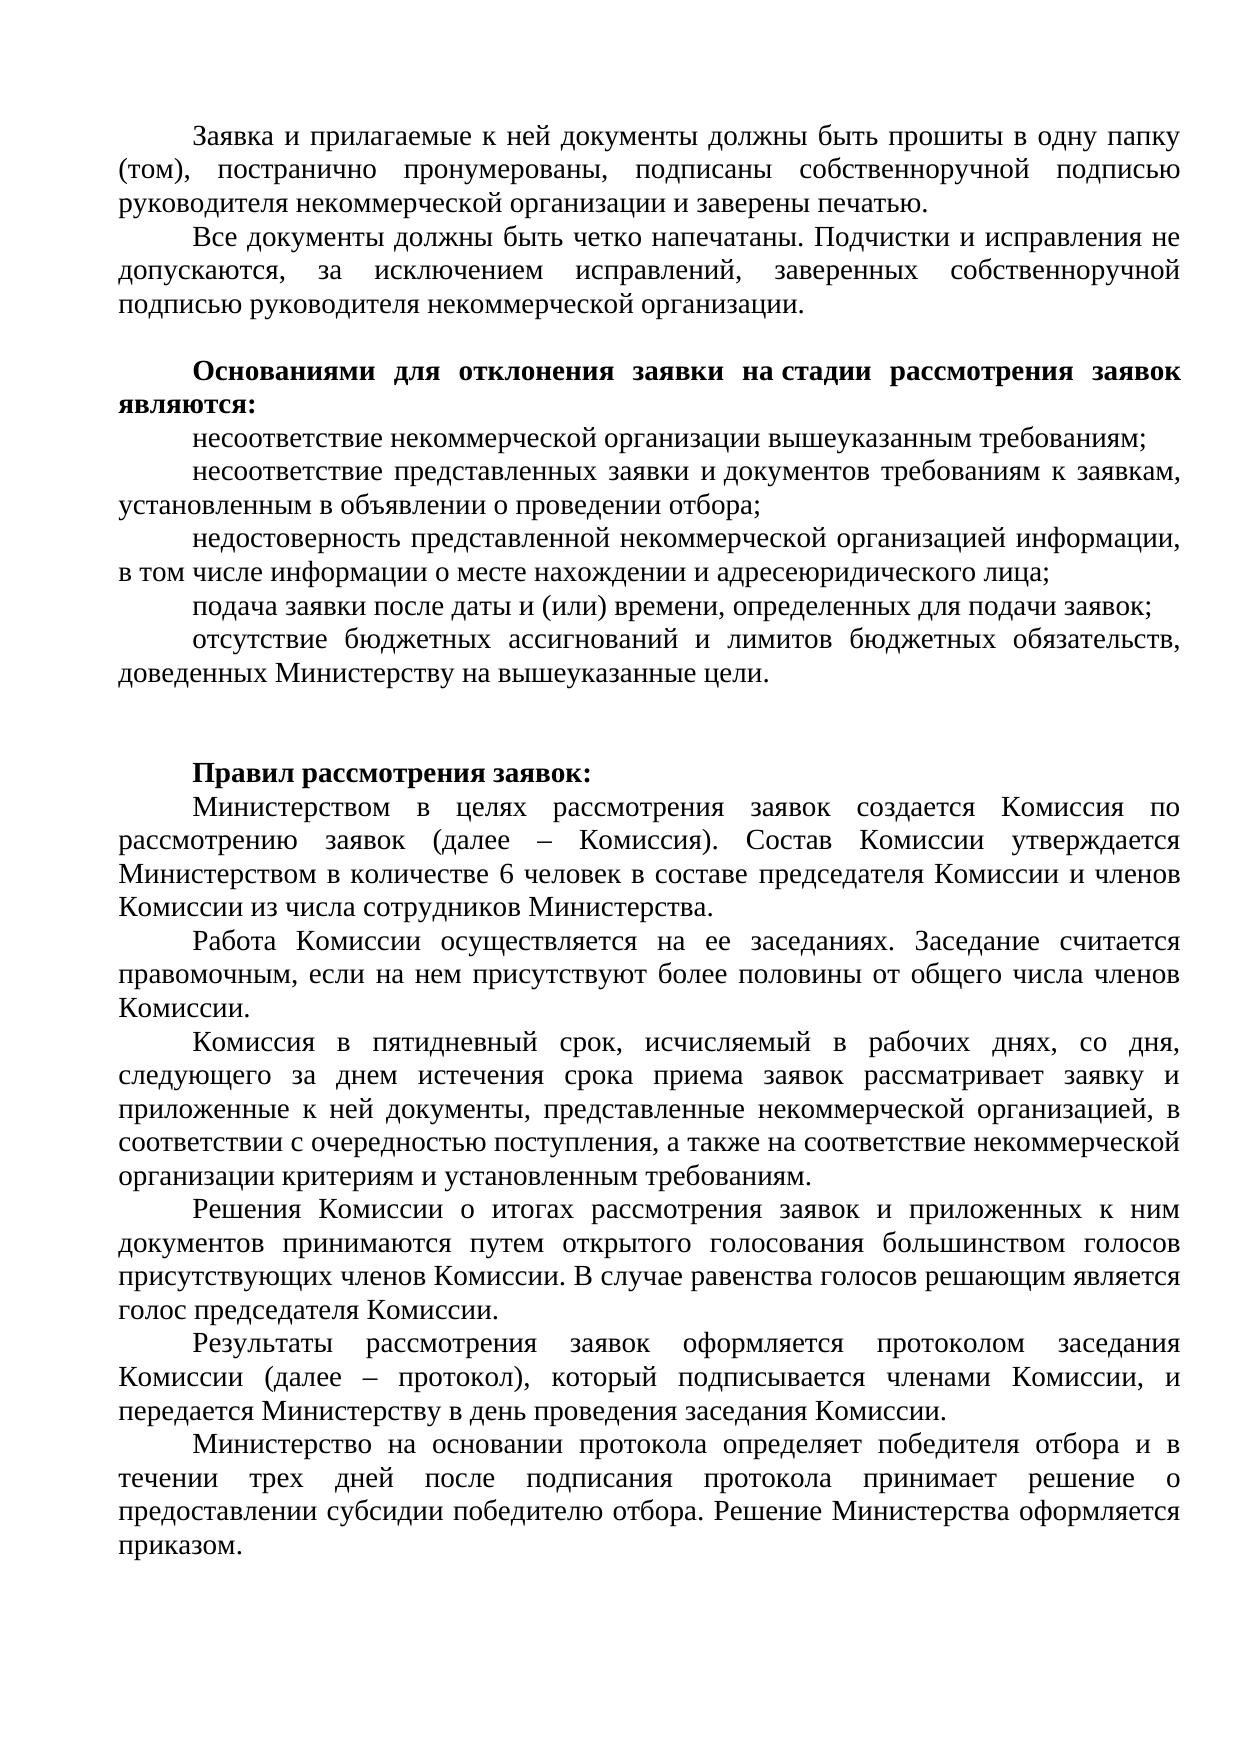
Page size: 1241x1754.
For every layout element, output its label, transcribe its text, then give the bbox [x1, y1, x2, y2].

text Основаниями для отклонения заявки на стадии рассмотрения заявок являются: [118, 353, 1181, 420]
text недостоверность представленной некоммерческой организацией информации, в том числе информации о месте нахождении и адресеюридического лица; [118, 521, 1181, 588]
text подача заявки после даты и (или) времени, определенных для подачи заявок; [118, 588, 1181, 621]
text несоответствие представленных заявки и документов требованиям к заявкам, установленным в объявлении о проведении отбора; [118, 453, 1181, 521]
text отсутствие бюджетных ассигнований и лимитов бюджетных обязательств, доведенных Министерству на вышеуказанные цели. [118, 621, 1181, 688]
text Министерство на основании протокола определяет победителя отбора и в течении трех дней после подписания протокола принимает решение о предоставлении субсидии победителю отбора. Решение Министерства оформляется приказом. [118, 1426, 1181, 1560]
text несоответствие некоммерческой организации вышеуказанным требованиям; [118, 420, 1181, 453]
text Результаты рассмотрения заявок оформляется протоколом заседания Комиссии (далее – протокол), который подписывается членами Комиссии, и передается Министерству в день проведения заседания Комиссии. [118, 1326, 1181, 1426]
text Все документы должны быть четко напечатаны. Подчистки и исправления не допускаются, за исключением исправлений, заверенных собственноручной подписью руководителя некоммерческой организации. [118, 219, 1181, 319]
text Работа Комиссии осуществляется на ее заседаниях. Заседание считается правомочным, если на нем присутствуют более половины от общего числа членов Комиссии. [118, 923, 1181, 1024]
text Правил рассмотрения заявок: [118, 755, 1181, 789]
text Министерством в целях рассмотрения заявок создается Комиссия по рассмотрению заявок (далее – Комиссия). Состав Комиссии утверждается Министерством в количестве 6 человек в составе председателя Комиссии и членов Комиссии из числа сотрудников Министерства. [118, 789, 1181, 923]
text Решения Комиссии о итогах рассмотрения заявок и приложенных к ним документов принимаются путем открытого голосования большинством голосов присутствующих членов Комиссии. В случае равенства голосов решающим является голос председателя Комиссии. [118, 1191, 1181, 1326]
text Комиссия в пятидневный срок, исчисляемый в рабочих днях, со дня, следующего за днем истечения срока приема заявок рассматривает заявку и приложенные к ней документы, представленные некоммерческой организацией, в соответствии с очередностью поступления, а также на соответствие некоммерческой организации критериям и установленным требованиям. [118, 1024, 1181, 1191]
text Заявка и прилагаемые к ней документы должны быть прошиты в одну папку (том), постранично пронумерованы, подписаны собственноручной подписью руководителя некоммерческой организации и заверены печатью. [118, 118, 1181, 219]
